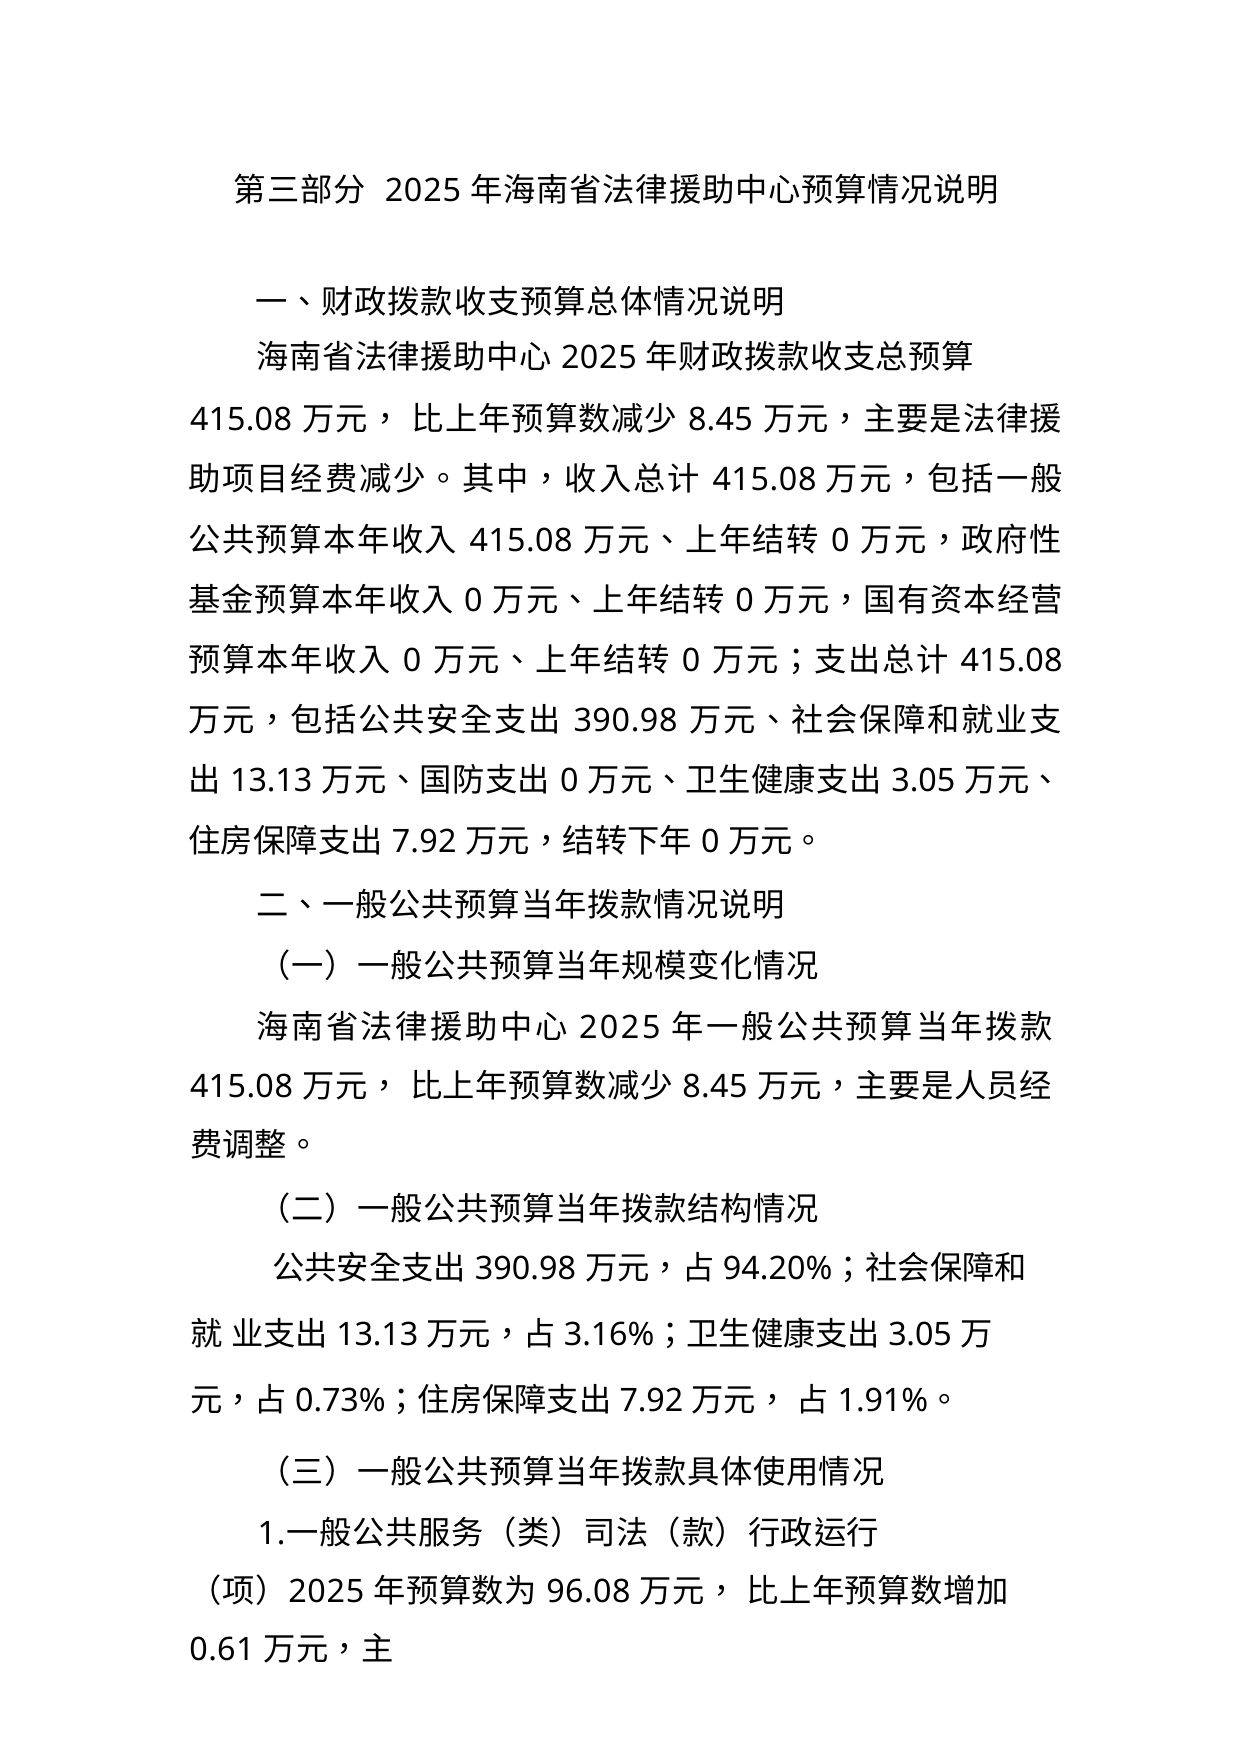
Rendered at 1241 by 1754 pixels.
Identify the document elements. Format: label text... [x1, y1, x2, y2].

text 一、财政拨款收支预算总体情况说明 [255, 286, 1063, 321]
text 1.一般公共服务（类）司法（款）行政运行（项）2025 年预算数为 96.08 万元， 比上年预算数增加 0.61 万元，主 [189, 1510, 1053, 1670]
text （三）一般公共预算当年拨款具体使用情况 [258, 1450, 1063, 1492]
text 二、一般公共预算当年拨款情况说明 [256, 884, 1063, 925]
text 海南省法律援助中心 2025 年一般公共预算当年拨款 415.08 万元， 比上年预算数减少 8.45 万元，主要是人员经 费调整。 [190, 1004, 1053, 1166]
text 海南省法律援助中心 2025 年财政拨款收支总预算 [256, 336, 1063, 376]
text 415.08 万元， 比上年预算数减少 8.45 万元，主要是法律援 助项目经费减少。其中，收入总计 415.08万元，包括一般 公共预算本年收入 415.08 万元、上年结转 0 万元，政府性 基金预算本年收入 0 万元、上年结转 0 万元，国有资本经营 预算本年收入 0 万元、上年结转 0 万元；支出总计 415.08 万元，包括公共安全支出 390.98 万元、社会保障和就业支 出 13.13 万元、国防支出 0 万元、卫生健康支出 3.05 万元、 住房保障支出 7.92 万元，结转下年 0 万元。 [188, 396, 1063, 862]
text （一）一般公共预算当年规模变化情况 [258, 943, 1063, 986]
text （二）一般公共预算当年拨款结构情况 [258, 1186, 1063, 1228]
text 公共安全支出 390.98 万元，占 94.20%；社会保障和就 业支出 13.13 万元，占 3.16%；卫生健康支出 3.05 万元，占 0.73%；住房保障支出 7.92 万元， 占 1.91%。 [190, 1245, 1053, 1421]
text 第三部分 2025 年海南省法律援助中心预算情况说明 [234, 168, 1063, 209]
